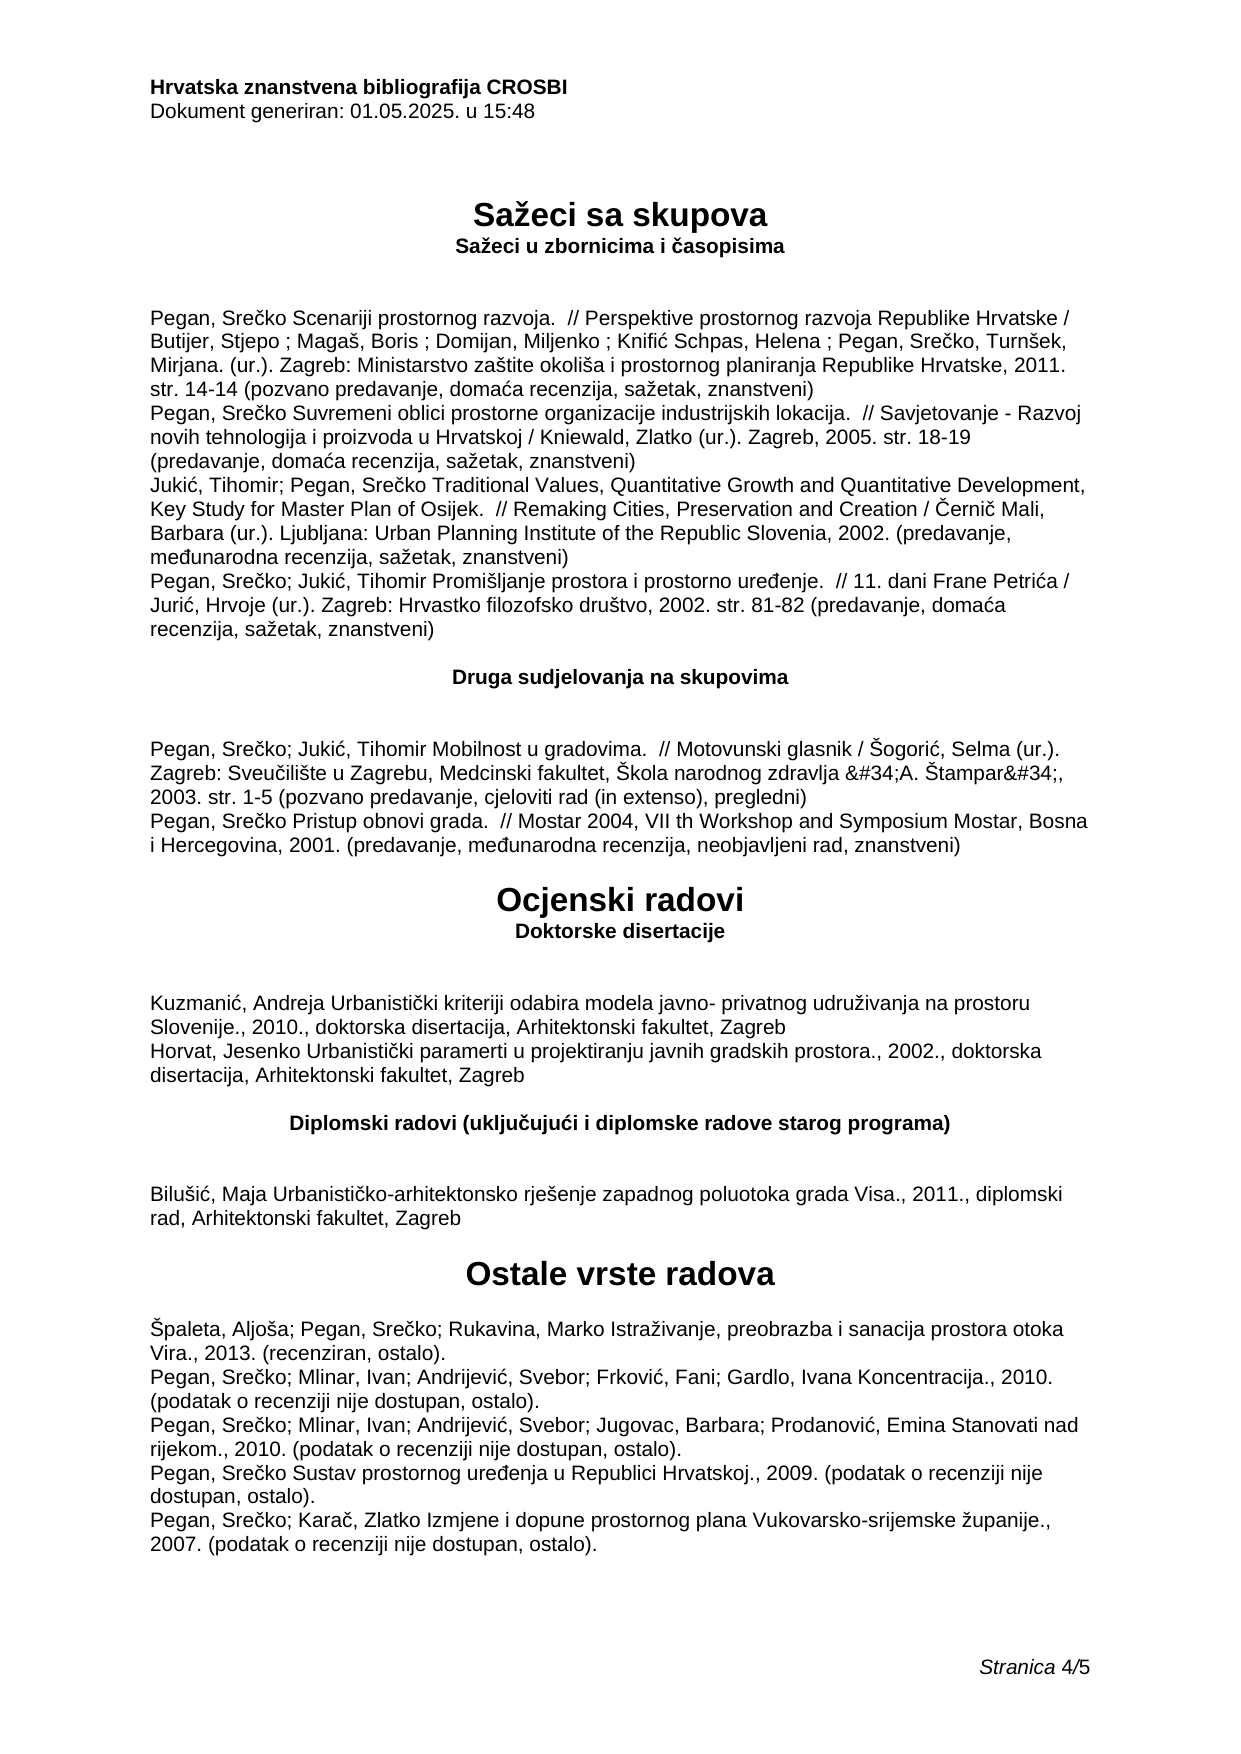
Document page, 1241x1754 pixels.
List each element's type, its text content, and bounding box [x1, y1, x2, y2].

text Horvat, Jesenko [150, 1038, 1090, 1086]
text Bilušić, Maja [150, 1182, 1090, 1230]
text Pegan, Srečko; Mlinar, Ivan; Andrijević, Svebor; Frković, Fani; Gardlo, Ivana [150, 1364, 1090, 1412]
text Pegan, Srečko [150, 808, 1090, 856]
subtitle Sažeci sa skupova [150, 195, 1090, 233]
subtitle Sažeci u zbornicima i časopisima [150, 233, 1090, 257]
text Pegan, Srečko; Mlinar, Ivan; Andrijević, Svebor; Jugovac, Barbara; Prodanović, Emina [150, 1412, 1090, 1460]
text Špaleta, Aljoša; Pegan, Srečko; Rukavina, Marko [150, 1317, 1090, 1364]
text Kuzmanić, Andreja [150, 991, 1090, 1038]
subtitle Ostale vrste radova [150, 1254, 1090, 1293]
text Pegan, Srečko [150, 1460, 1090, 1508]
subtitle Druga sudjelovanja na skupovima [150, 665, 1090, 689]
subtitle Ocjenski radovi [150, 880, 1090, 919]
text Pegan, Srečko [150, 305, 1090, 401]
subtitle Diplomski radovi (uključujući i diplomske radove starog programa) [150, 1110, 1090, 1134]
subtitle Doktorske disertacije [150, 919, 1090, 943]
text Pegan, Srečko; Karač, Zlatko [150, 1508, 1090, 1556]
text Pegan, Srečko; Jukić, Tihomir [150, 569, 1090, 641]
text Pegan, Srečko [150, 401, 1090, 473]
text Jukić, Tihomir; Pegan, Srečko [150, 473, 1090, 569]
text Pegan, Srečko; Jukić, Tihomir [150, 737, 1090, 808]
